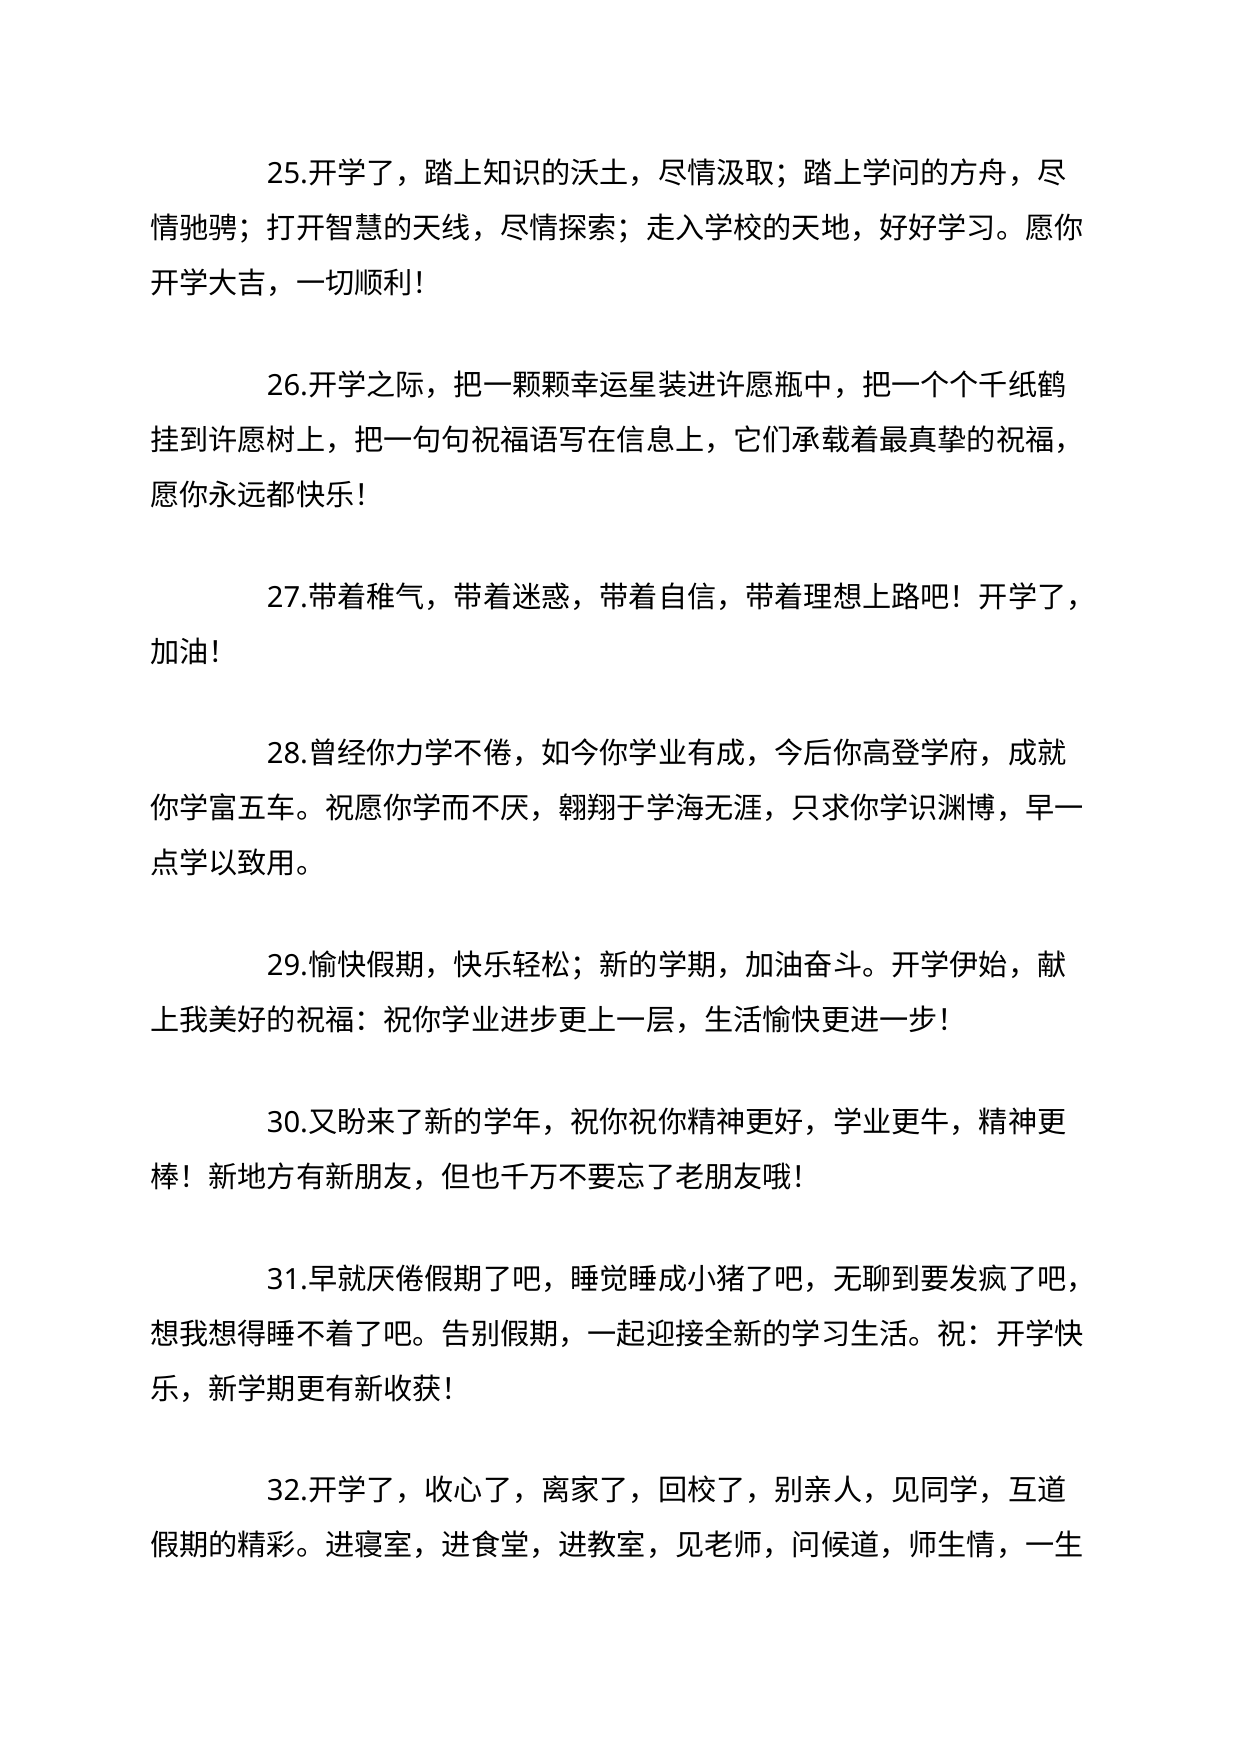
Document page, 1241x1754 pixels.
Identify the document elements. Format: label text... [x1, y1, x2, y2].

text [150, 1467, 1090, 1564]
text 29.愉快假期，快乐轻松；新的学期，加油奋斗。开学伊始，献上我美好的祝福：祝你学业进步更上一层，生活愉快更进一步！ [150, 942, 1090, 1039]
text 25.开学了，踏上知识的沃土，尽情汲取；踏上学问的方舟，尽情驰骋；打开智慧的天线，尽情探索；走入学校的天地，好好学习。愿你开学大吉，一切顺利！ [150, 150, 1090, 302]
text 27.带着稚气，带着迷惑，带着自信，带着理想上路吧！开学了，加油！ [150, 573, 1090, 671]
text 30.又盼来了新的学年，祝你祝你精神更好，学业更牛，精神更棒！新地方有新朋友，但也千万不要忘了老朋友哦！ [150, 1098, 1090, 1196]
text 31.早就厌倦假期了吧，睡觉睡成小猪了吧，无聊到要发疯了吧，想我想得睡不着了吧。告别假期，一起迎接全新的学习生活。祝：开学快乐，新学期更有新收获！ [150, 1255, 1090, 1407]
text 28.曾经你力学不倦，如今你学业有成，今后你高登学府，成就你学富五车。祝愿你学而不厌，翱翔于学海无涯，只求你学识渊博，早一点学以致用。 [150, 730, 1090, 882]
text 26.开学之际，把一颗颗幸运星装进许愿瓶中，把一个个千纸鹤挂到许愿树上，把一句句祝福语写在信息上，它们承载着最真挚的祝福，愿你永远都快乐！ [150, 362, 1090, 514]
